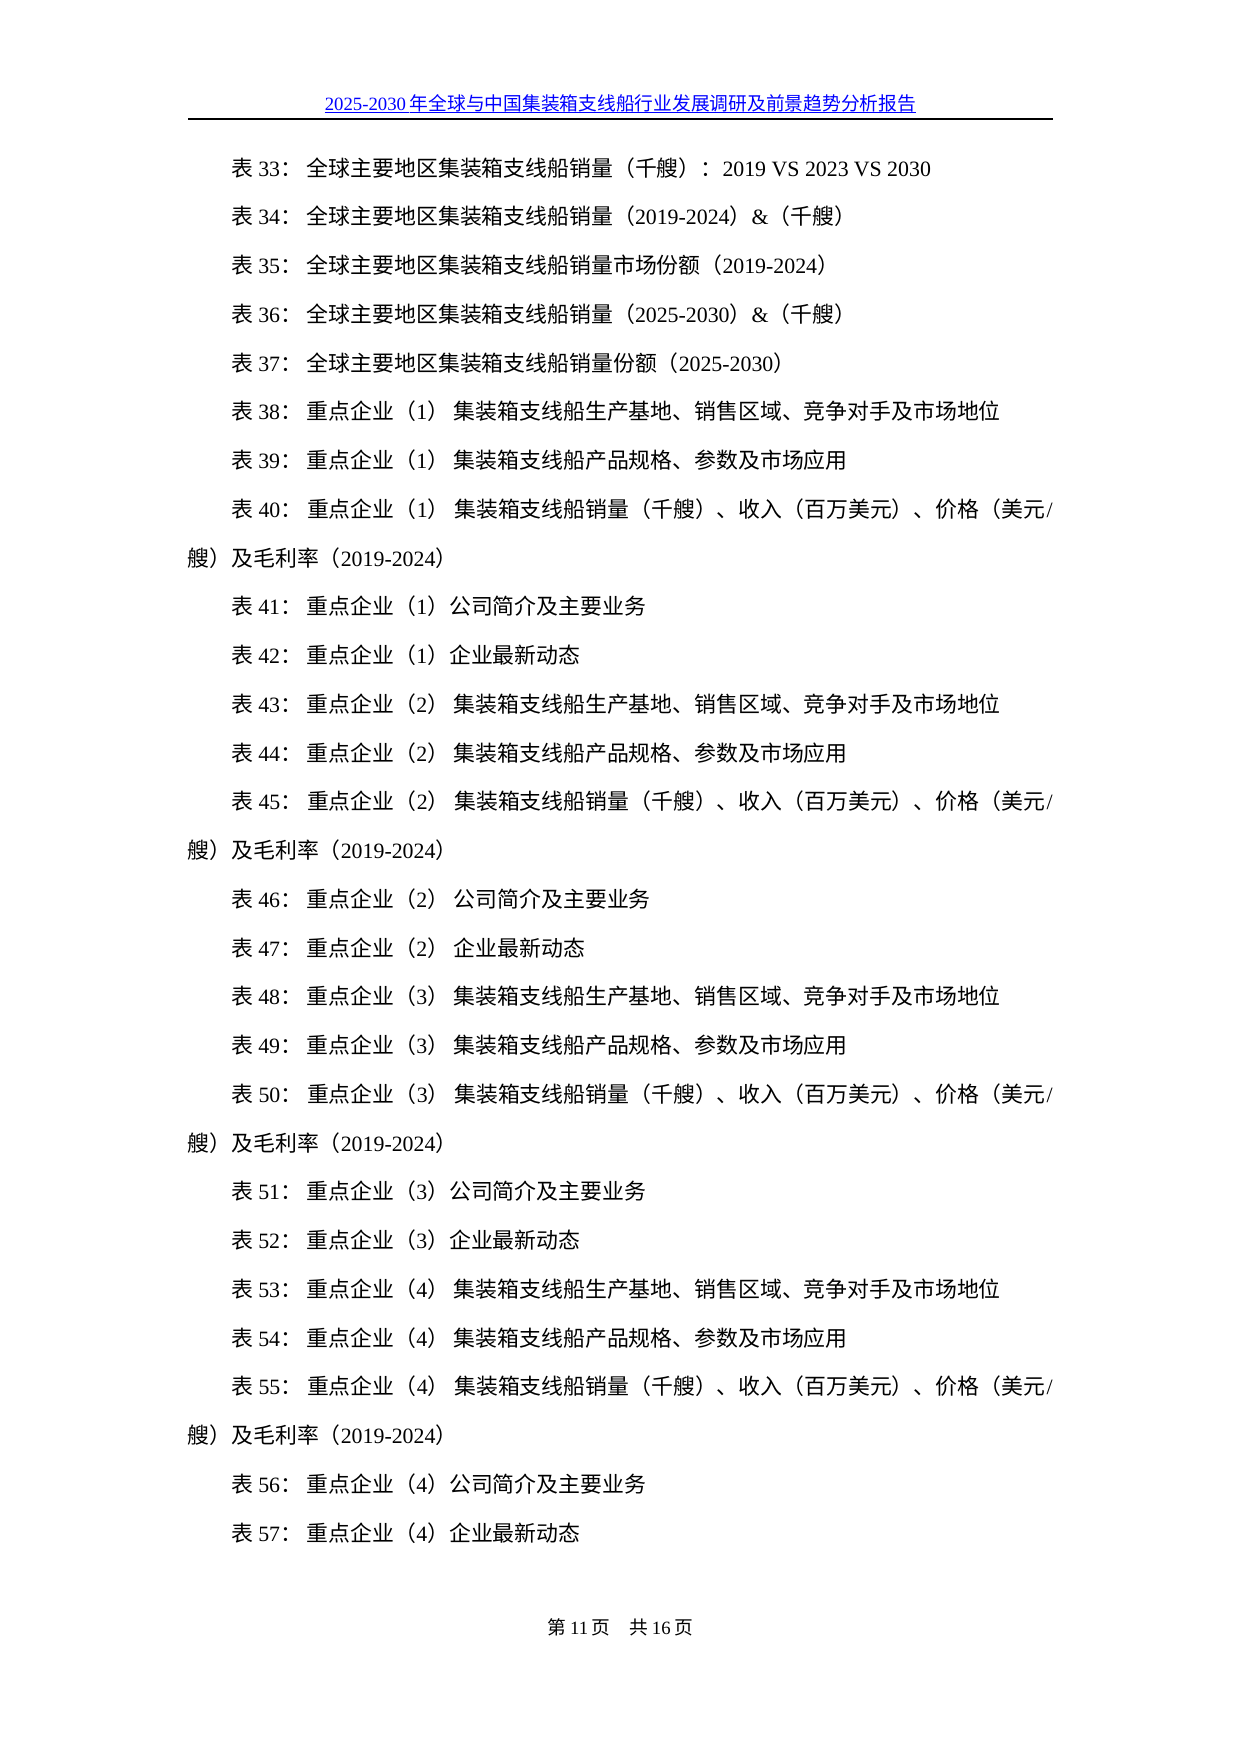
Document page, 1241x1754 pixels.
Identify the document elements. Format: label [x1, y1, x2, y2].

text [187, 150, 1053, 1548]
